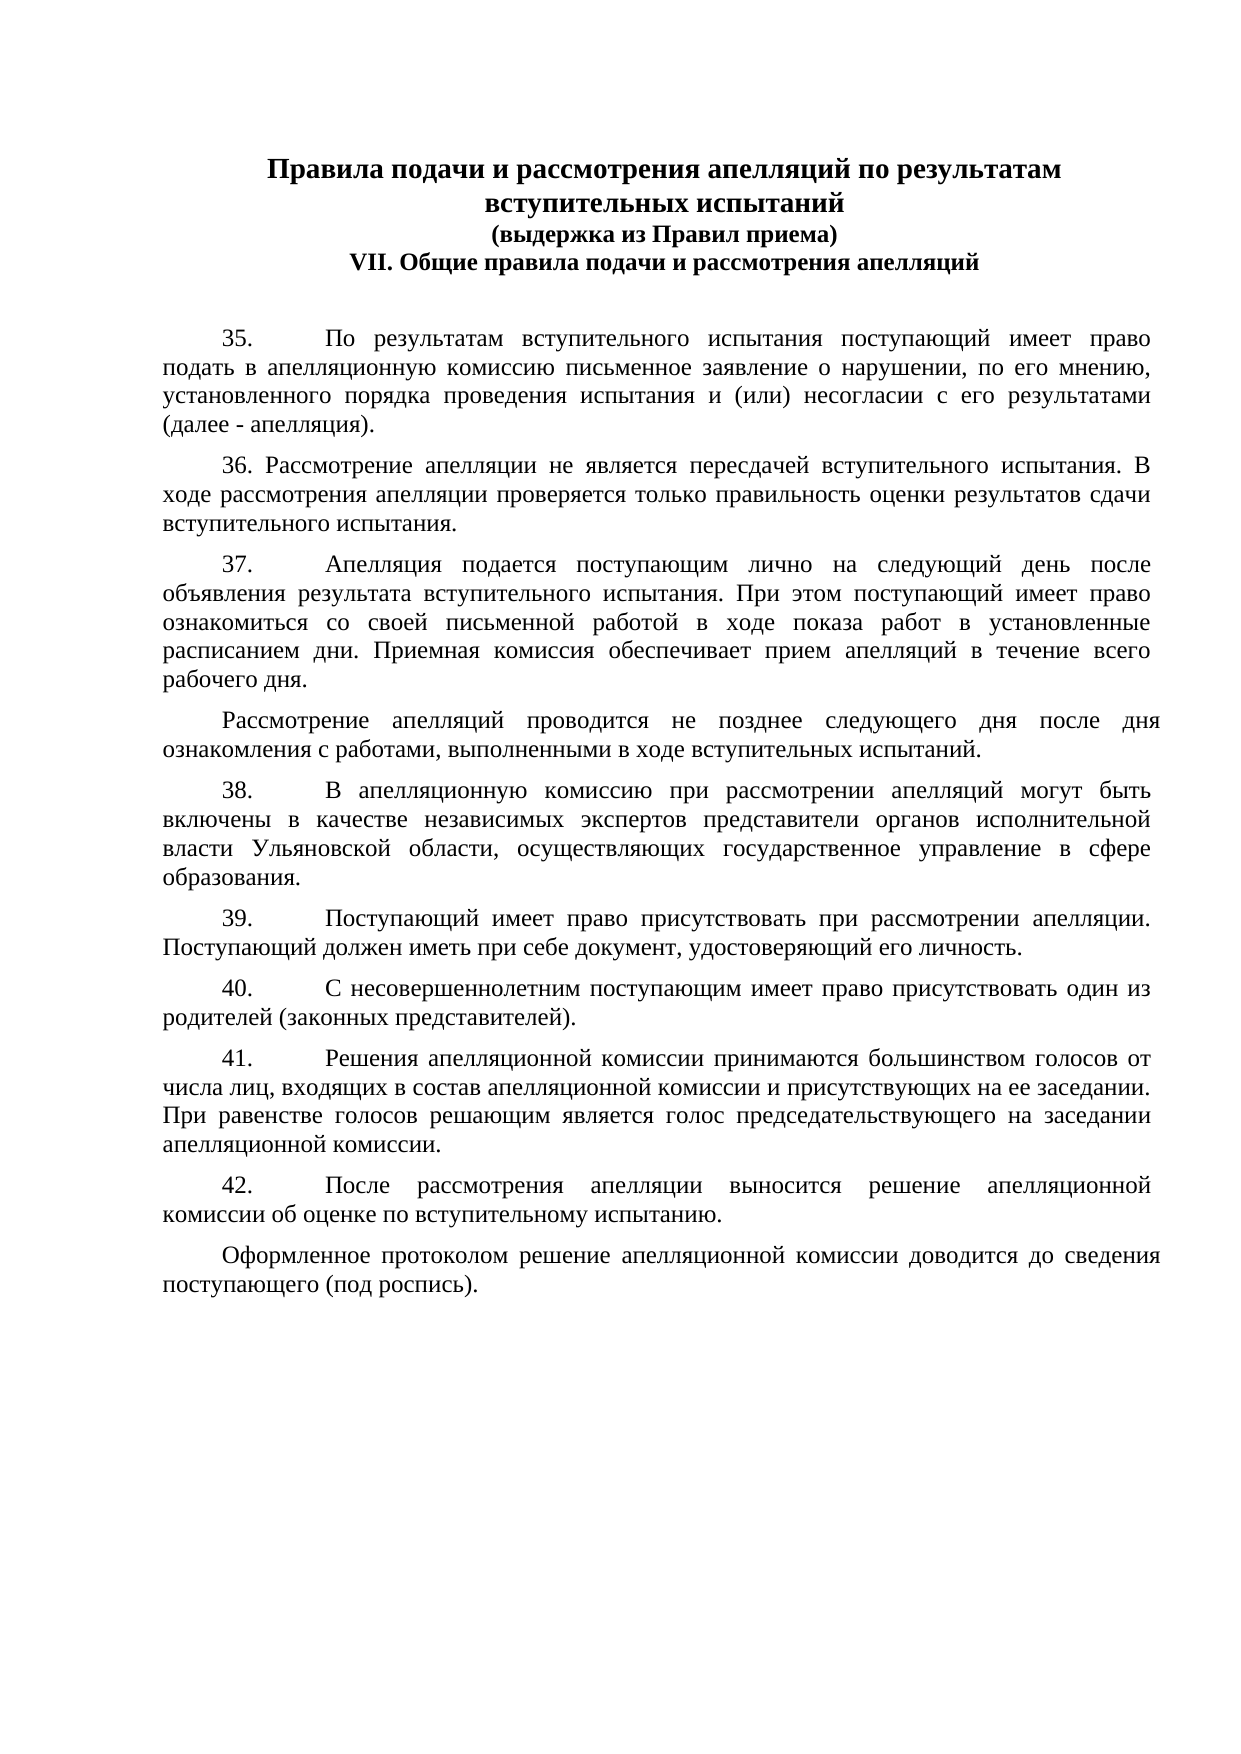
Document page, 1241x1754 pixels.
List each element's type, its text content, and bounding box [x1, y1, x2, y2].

list После рассмотрения апелляции выносится решение апелляционной комиссии об оценке по вступительному испытанию. [162, 1170, 1152, 1228]
text 36. Рассмотрение апелляции не является пересдачей вступительного испытания. В ходе рассмотрения апелляции проверяется только правильность оценки результатов сдачи вступительного испытания. [162, 450, 1152, 537]
text Рассмотрение апелляций проводится не позднее следующего дня после дня ознакомления с работами, выполненными в ходе вступительных испытаний. [162, 705, 1161, 763]
title Правила подачи и рассмотрения апелляций по результатам вступительных испытаний [177, 152, 1152, 219]
list В апелляционную комиссию при рассмотрении апелляций могут быть включены в качестве независимых экспертов представители органов исполнительной власти Ульяновской области, осуществляющих государственное управление в сфере образования. [162, 775, 1152, 890]
title (выдержка из Правил приема) [177, 219, 1152, 247]
list По результатам вступительного испытания поступающий имеет право подать в апелляционную комиссию письменное заявление о нарушении, по его мнению, установленного порядка проведения испытания и (или) несогласии с его результатами (далее - апелляция). [162, 323, 1152, 438]
list Решения апелляционной комиссии принимаются большинством голосов от числа лиц, входящих в состав апелляционной комиссии и присутствующих на ее заседании. При равенстве голосов решающим является голос председательствующего на заседании апелляционной комиссии. [162, 1043, 1152, 1158]
list С несовершеннолетним поступающим имеет право присутствовать один из родителей (законных представителей). [162, 973, 1152, 1030]
list Поступающий имеет право присутствовать при рассмотрении апелляции. Поступающий должен иметь при себе документ, удостоверяющий его личность. [162, 903, 1152, 960]
title VII. Общие правила подачи и рассмотрения апелляций [177, 247, 1152, 276]
text Оформленное протоколом решение апелляционной комиссии доводится до сведения поступающего (под роспись). [162, 1240, 1161, 1298]
list Апелляция подается поступающим лично на следующий день после объявления результата вступительного испытания. При этом поступающий имеет право ознакомиться со своей письменной работой в ходе показа работ в установленные расписанием дни. Приемная комиссия обеспечивает прием апелляций в течение всего рабочего дня. [162, 549, 1152, 693]
